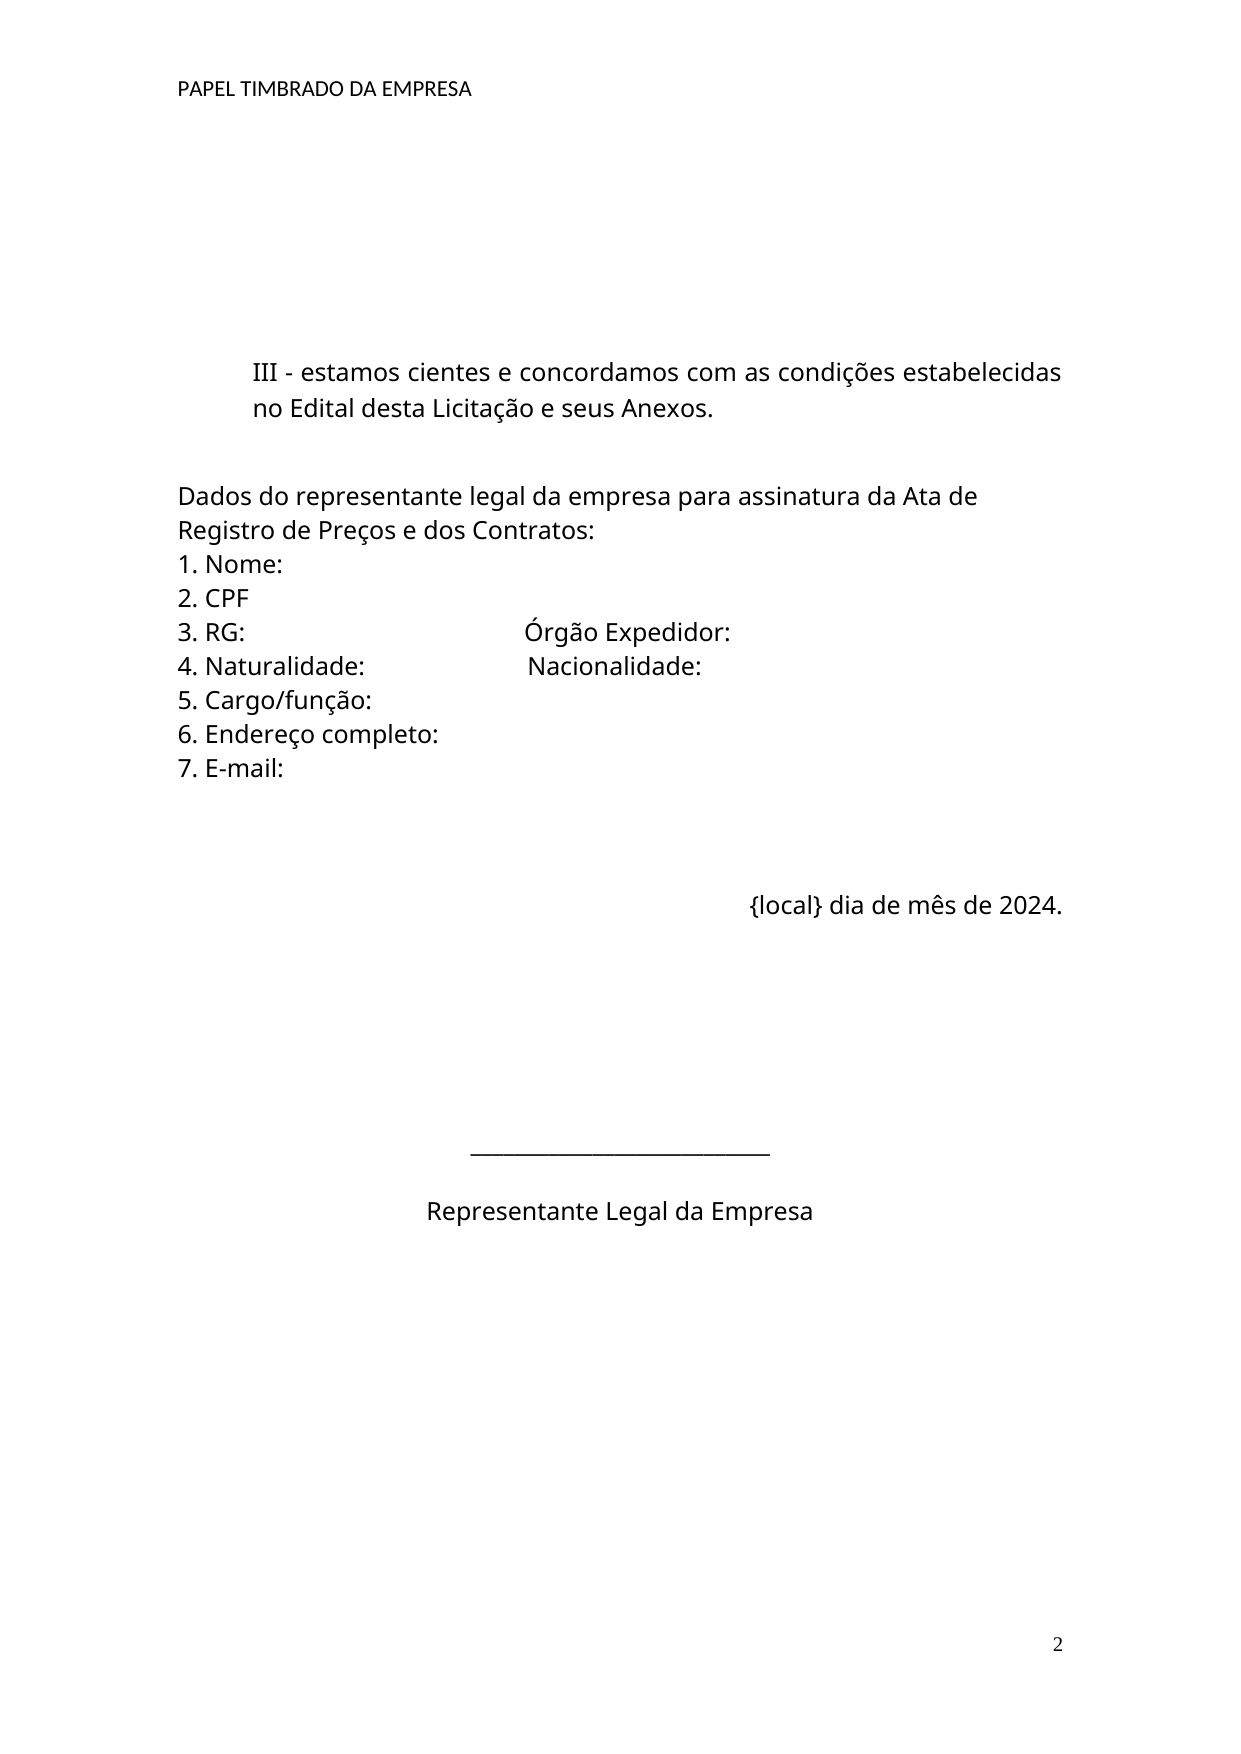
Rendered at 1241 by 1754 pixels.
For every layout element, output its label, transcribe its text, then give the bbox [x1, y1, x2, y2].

text 7. E-mail: [177, 751, 1063, 785]
text ___________________________ [177, 1126, 1063, 1160]
text {local} dia de mês de 2024. [177, 887, 1063, 921]
text 3. RG: Órgão Expedidor: [177, 615, 1063, 649]
text 6. Endereço completo: [177, 717, 1063, 751]
text 2. CPF [177, 581, 1063, 615]
list III - estamos cientes e concordamos com as condições estabelecidas no Edital desta Licitação e seus Anexos. [252, 354, 1063, 425]
text Dados do representante legal da empresa para assinatura da Ata de Registro de Preços e dos Contratos: [177, 479, 1063, 547]
text 5. Cargo/função: [177, 683, 1063, 717]
text Representante Legal da Empresa [177, 1194, 1063, 1228]
text 1. Nome: [177, 547, 1063, 581]
text 4. Naturalidade: Nacionalidade: [177, 649, 1063, 683]
